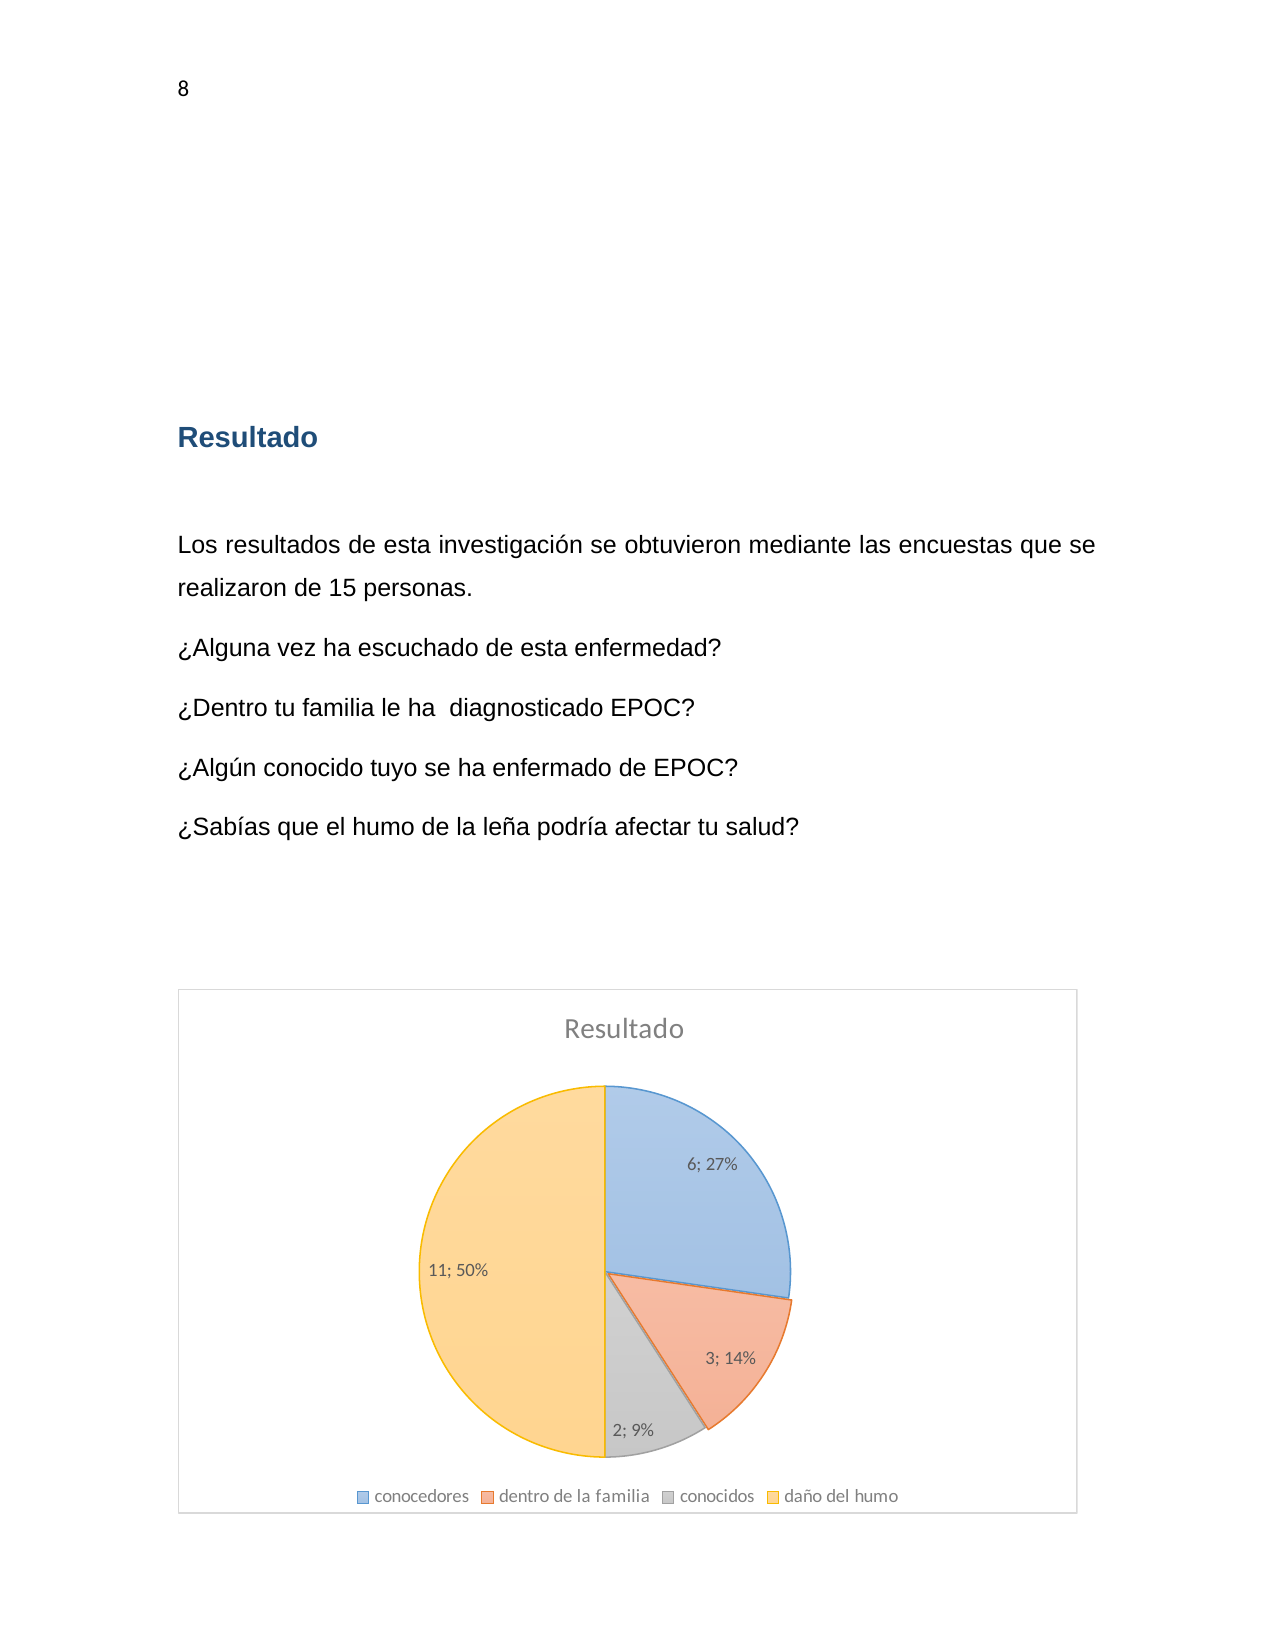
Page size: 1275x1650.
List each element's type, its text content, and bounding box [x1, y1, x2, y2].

text ¿Alguna vez ha escuchado de esta enfermedad? [177, 633, 1098, 662]
text ¿Sabías que el humo de la leña podría afectar tu salud? [177, 812, 1098, 841]
text ¿Algún conocido tuyo se ha enfermado de EPOC? [177, 753, 1098, 781]
subtitle Resultado [177, 420, 1098, 453]
text ¿Dentro tu familia le ha diagnosticado EPOC? [177, 693, 1098, 722]
text Los resultados de esta investigación se obtuvieron mediante las encuestas que se realizaron de 15 personas. [177, 530, 1098, 602]
